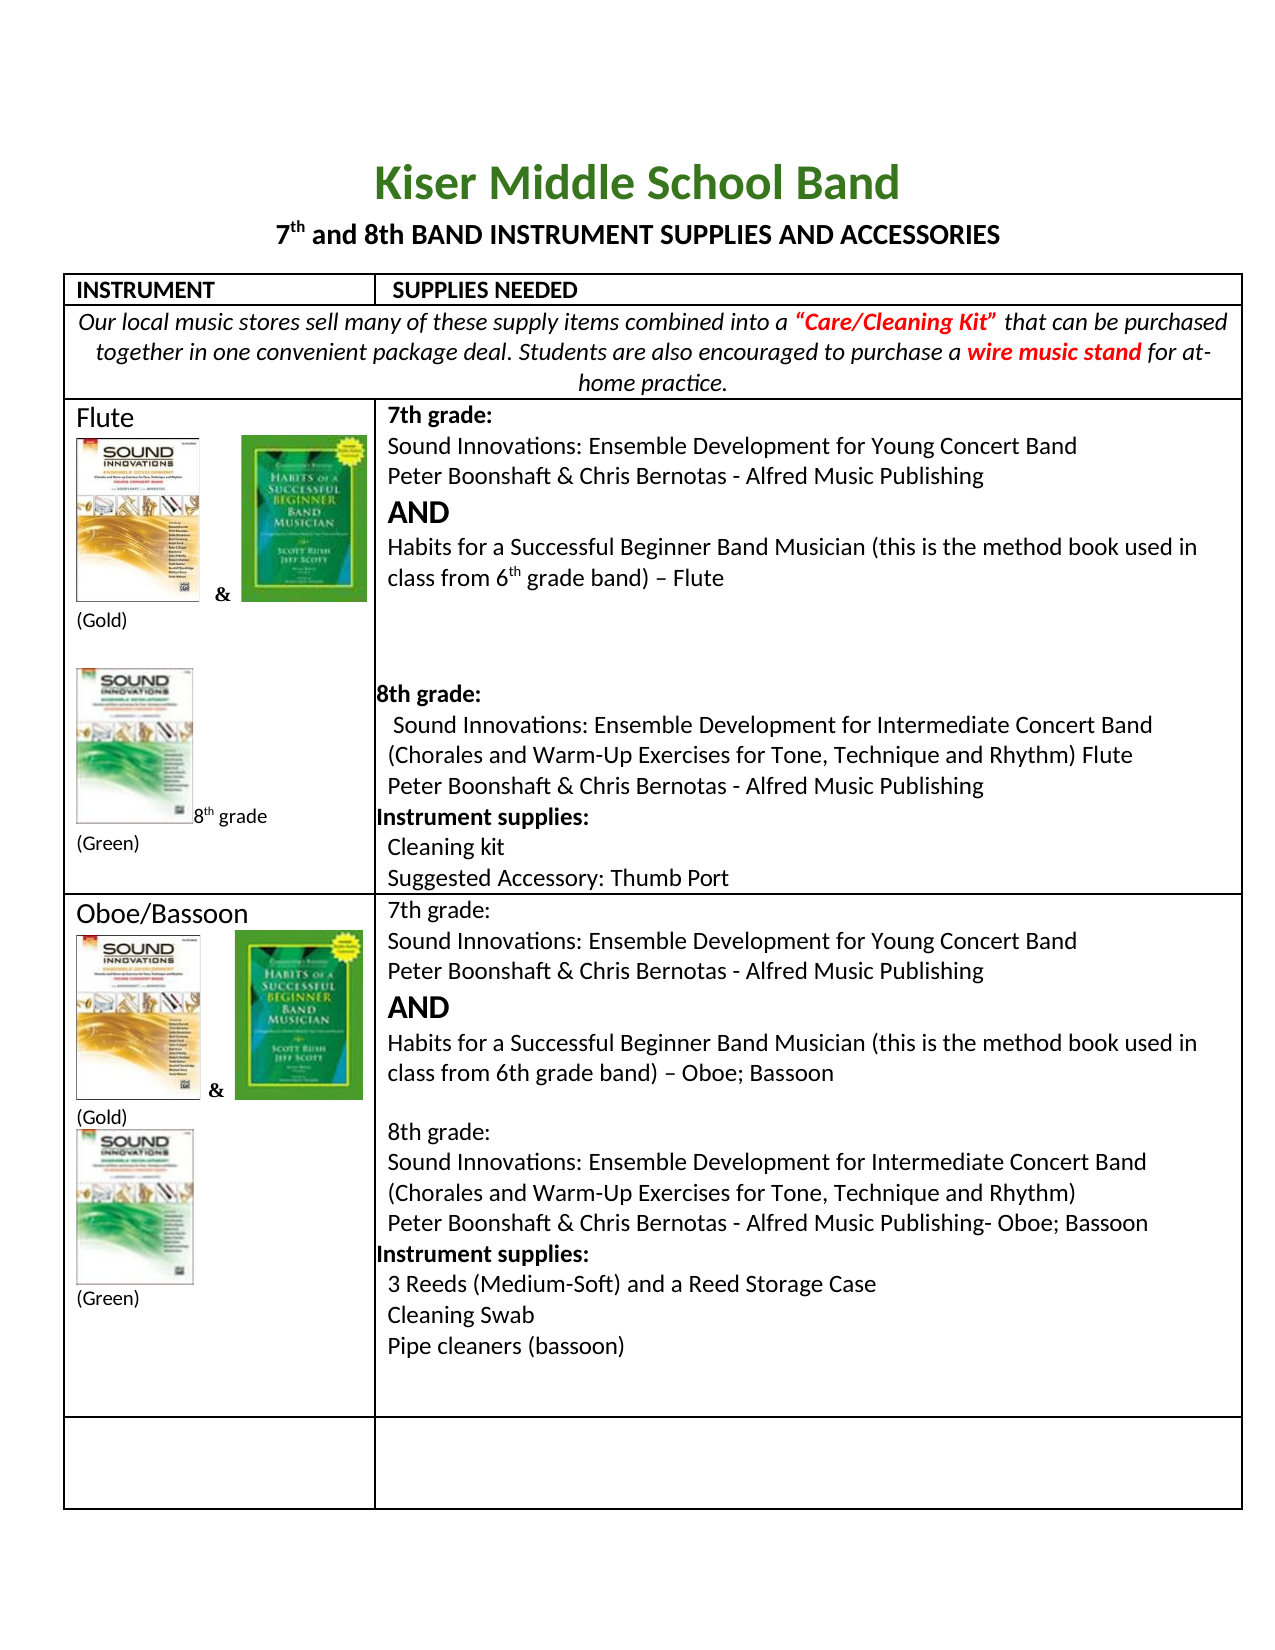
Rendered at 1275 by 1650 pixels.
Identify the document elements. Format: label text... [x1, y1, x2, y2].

table_cell [376, 1418, 1241, 1507]
picture [76, 438, 200, 602]
picture [241, 435, 368, 602]
picture [76, 935, 201, 1100]
table_cell Our local music stores sell many of these supply items combined into a “Care/Cleaning Kit” that can be purchased together in one convenient package deal. Students are also encouraged to purchase a wire music stand for at- home practice. [65, 306, 1241, 397]
table_header INSTRUMENT [65, 275, 374, 304]
picture [234, 930, 363, 1100]
picture [76, 668, 194, 824]
table_cell [65, 1418, 374, 1507]
table_cell Oboe/Bassoon & (Gold) (Green) [65, 895, 374, 1416]
table_header SUPPLIES NEEDED [376, 275, 1241, 304]
title Kiser Middle School Band [50, 152, 1225, 211]
table_cell Flute & (Gold) 8th grade (Green) [65, 400, 374, 892]
text 7th and 8th BAND INSTRUMENT SUPPLIES AND ACCESSORIES [51, 216, 1225, 252]
picture [76, 1129, 194, 1285]
table_cell 7th grade: Sound Innovations: Ensemble Development for Young Concert Band Peter Boonshaft & Chris Bernotas - Alfred Music Publishing AND Habits for a Successful Beginner Band Musician (this is the method book used in class from 6th grade band) – Oboe; Bassoon 8th grade: Sound Innovations: Ensemble Development for Intermediate Concert Band (Chorales and Warm-Up Exercises for Tone, Technique and Rhythm) Peter Boonshaft & Chris Bernotas - Alfred Music Publishing- Oboe; Bassoon Instrument supplies: 3 Reeds (Medium-Soft) and a Reed Storage Case Cleaning Swab Pipe cleaners (bassoon) [376, 895, 1241, 1416]
table_cell 7th grade: Sound Innovations: Ensemble Development for Young Concert Band Peter Boonshaft & Chris Bernotas - Alfred Music Publishing AND Habits for a Successful Beginner Band Musician (this is the method book used in class from 6th grade band) – Flute 8th grade: Sound Innovations: Ensemble Development for Intermediate Concert Band (Chorales and Warm-Up Exercises for Tone, Technique and Rhythm) Flute Peter Boonshaft & Chris Bernotas - Alfred Music Publishing Instrument supplies: Cleaning kit Suggested Accessory: Thumb Port [376, 400, 1241, 892]
